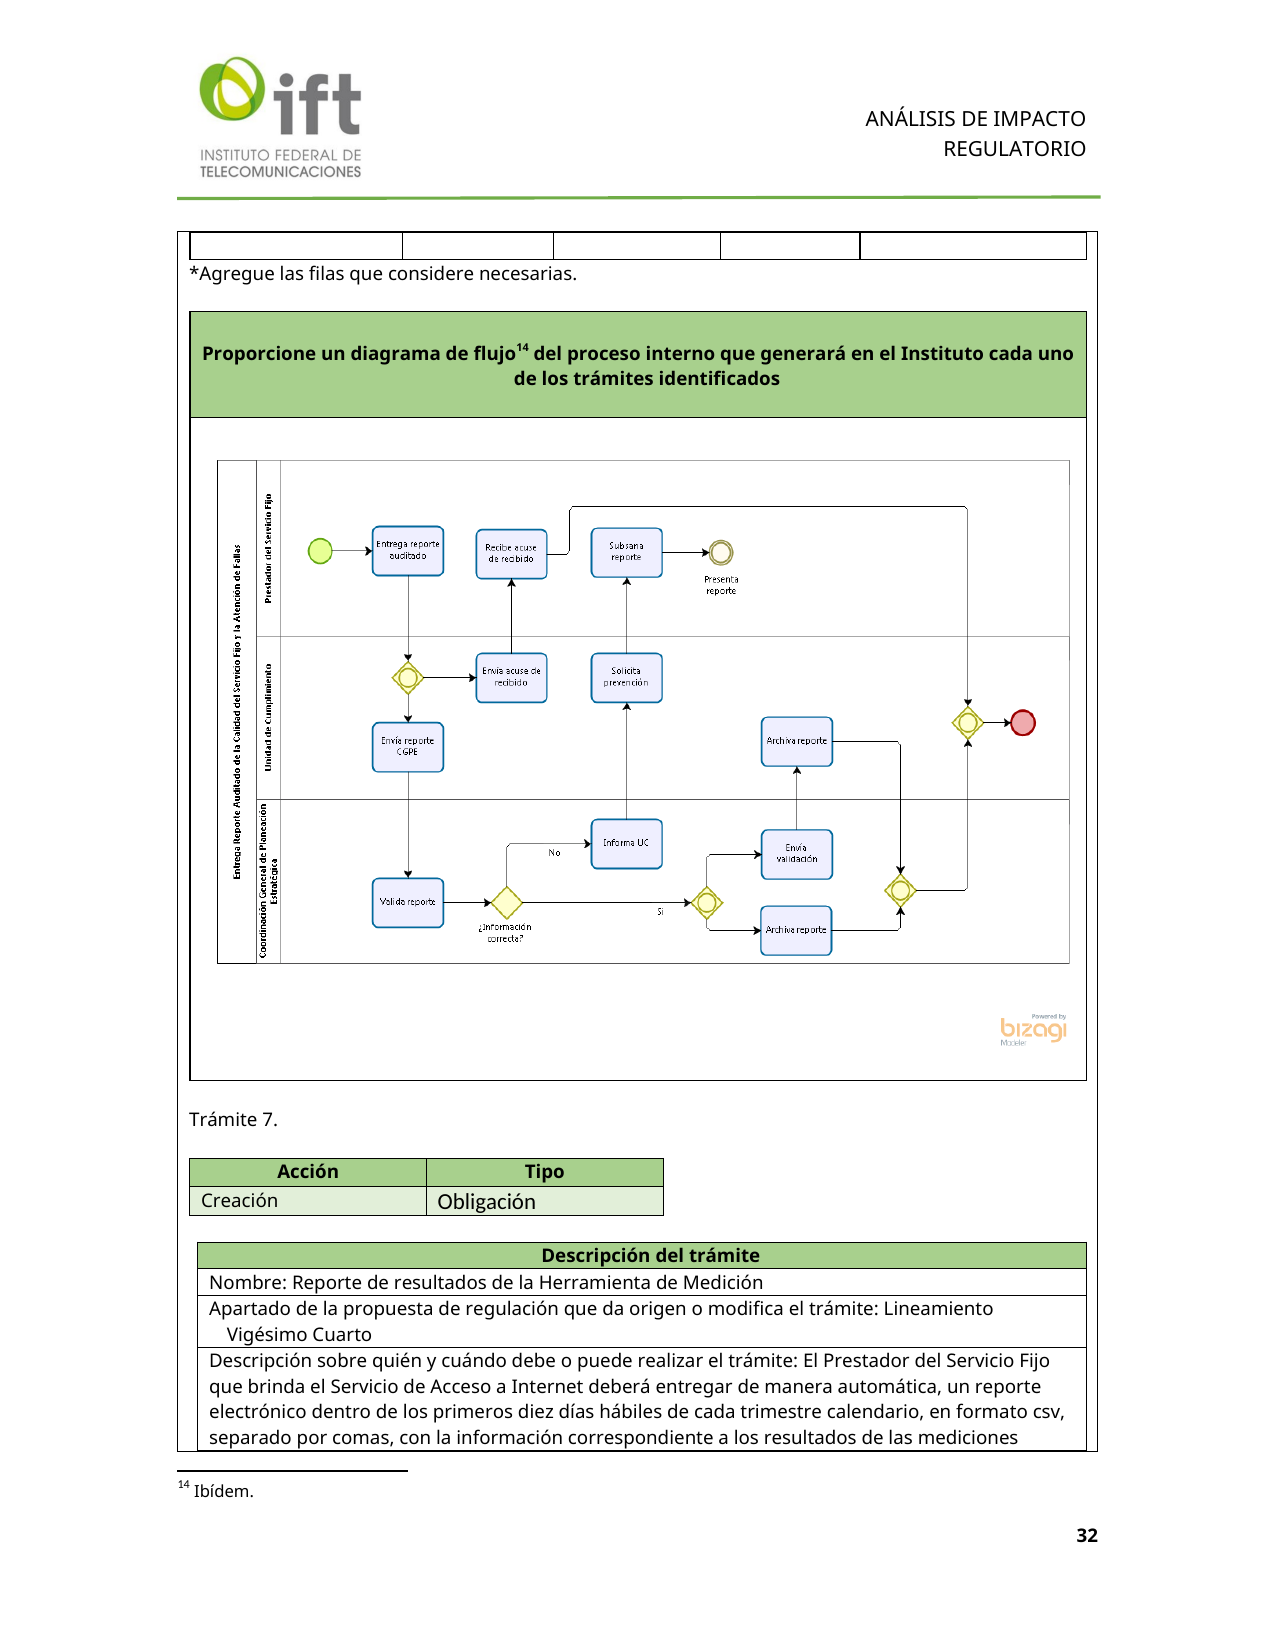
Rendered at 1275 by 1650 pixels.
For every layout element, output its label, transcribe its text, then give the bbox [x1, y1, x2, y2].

picture [177, 52, 390, 196]
picture [201, 443, 1084, 1055]
